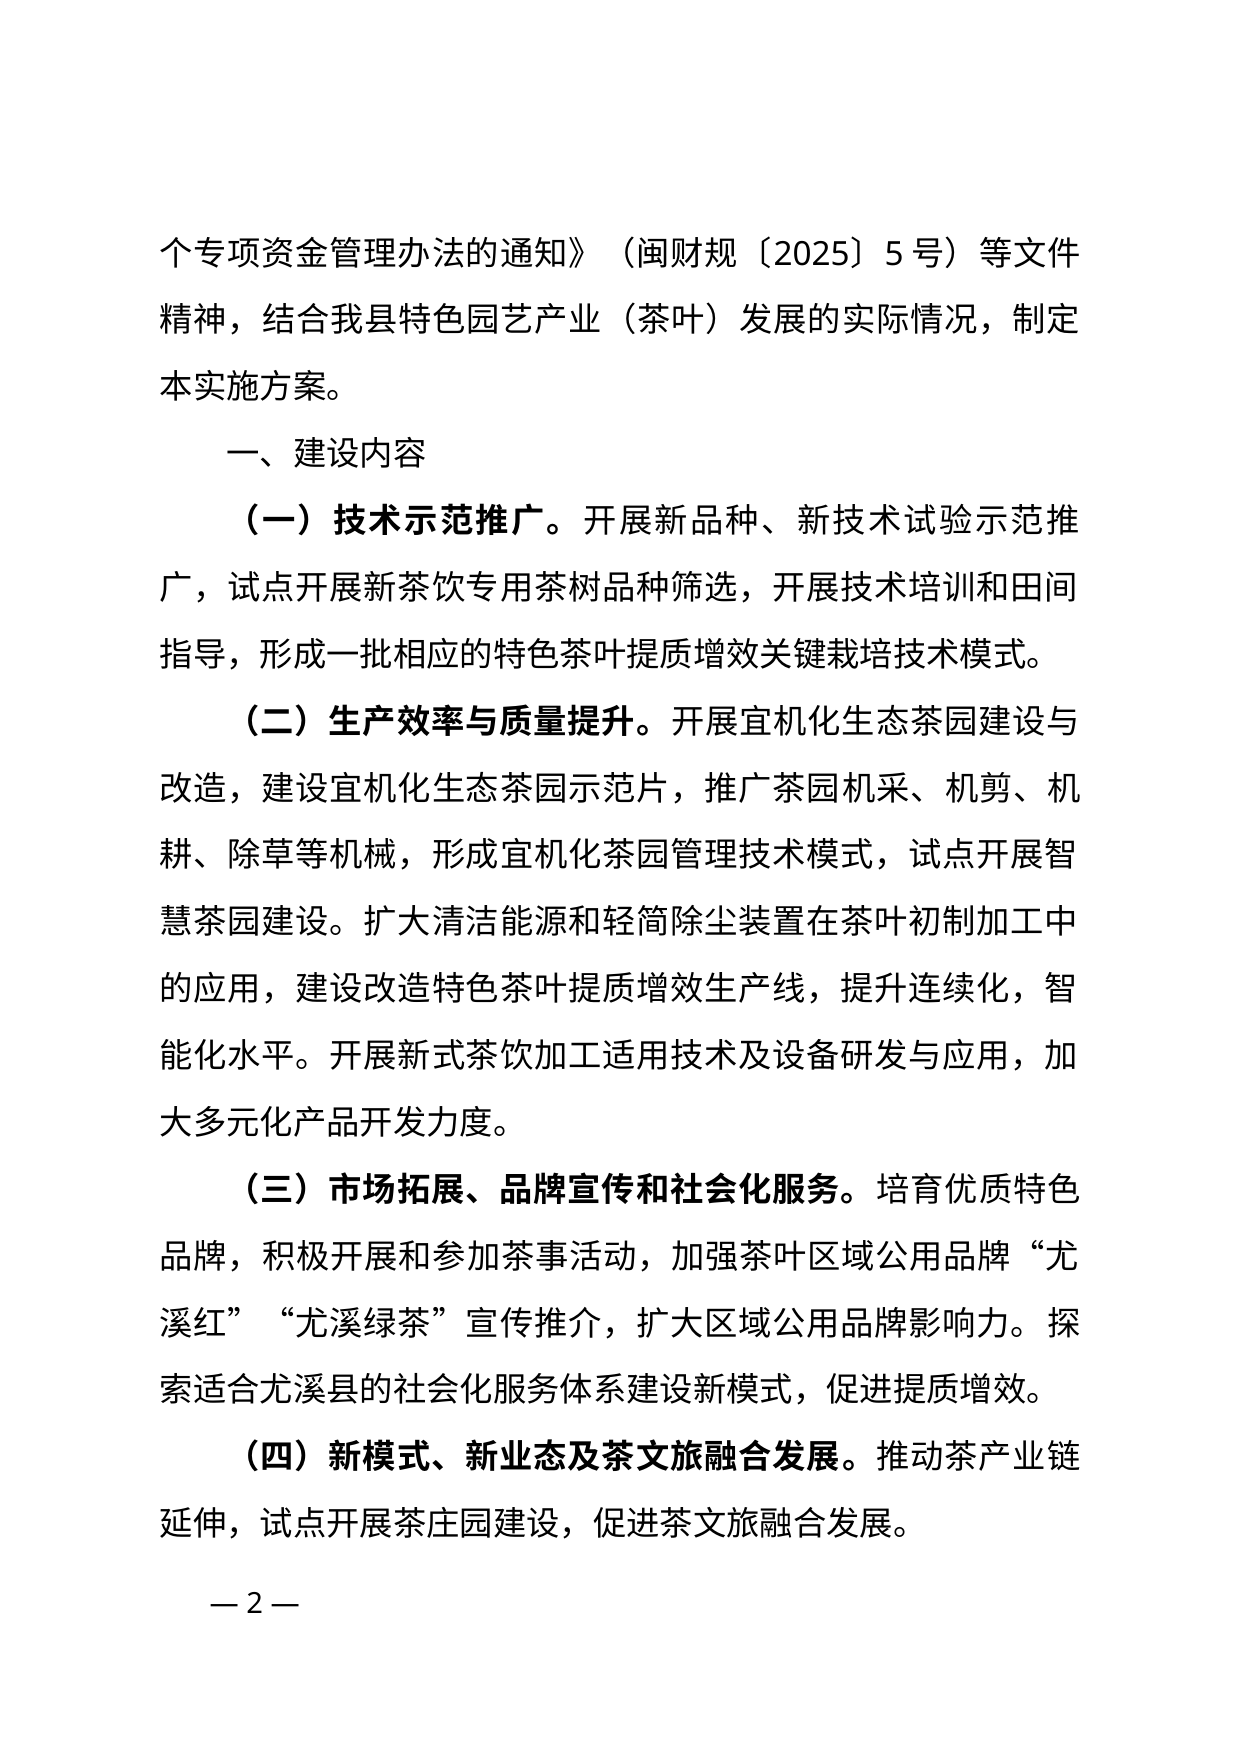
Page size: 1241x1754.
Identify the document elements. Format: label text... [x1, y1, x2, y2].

text （一）技术示范推广。开展新品种、新技术试验示范推广，试点开展新茶饮专用茶树品种筛选，开展技术培训和田间指导，形成一批相应的特色茶叶提质增效关键栽培技术模式。 [159, 484, 1081, 685]
text （四）新模式、新业态及茶文旅融合发展。推动茶产业链延伸，试点开展茶庄园建设，促进茶文旅融合发展。 [159, 1421, 1081, 1554]
text （二）生产效率与质量提升。开展宜机化生态茶园建设与改造，建设宜机化生态茶园示范片，推广茶园机采、机剪、机耕、除草等机械，形成宜机化茶园管理技术模式，试点开展智慧茶园建设。扩大清洁能源和轻简除尘装置在茶叶初制加工中的应用，建设改造特色茶叶提质增效生产线，提升连续化，智能化水平。开展新式茶饮加工适用技术及设备研发与应用，加大多元化产品开发力度。 [159, 685, 1081, 1153]
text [159, 217, 1081, 418]
text （三）市场拓展、品牌宣传和社会化服务。培育优质特色品牌，积极开展和参加茶事活动，加强茶叶区域公用品牌“尤溪红”“尤溪绿茶”宣传推介，扩大区域公用品牌影响力。探索适合尤溪县的社会化服务体系建设新模式，促进提质增效。 [159, 1153, 1081, 1421]
text 一、建设内容 [159, 418, 1081, 484]
